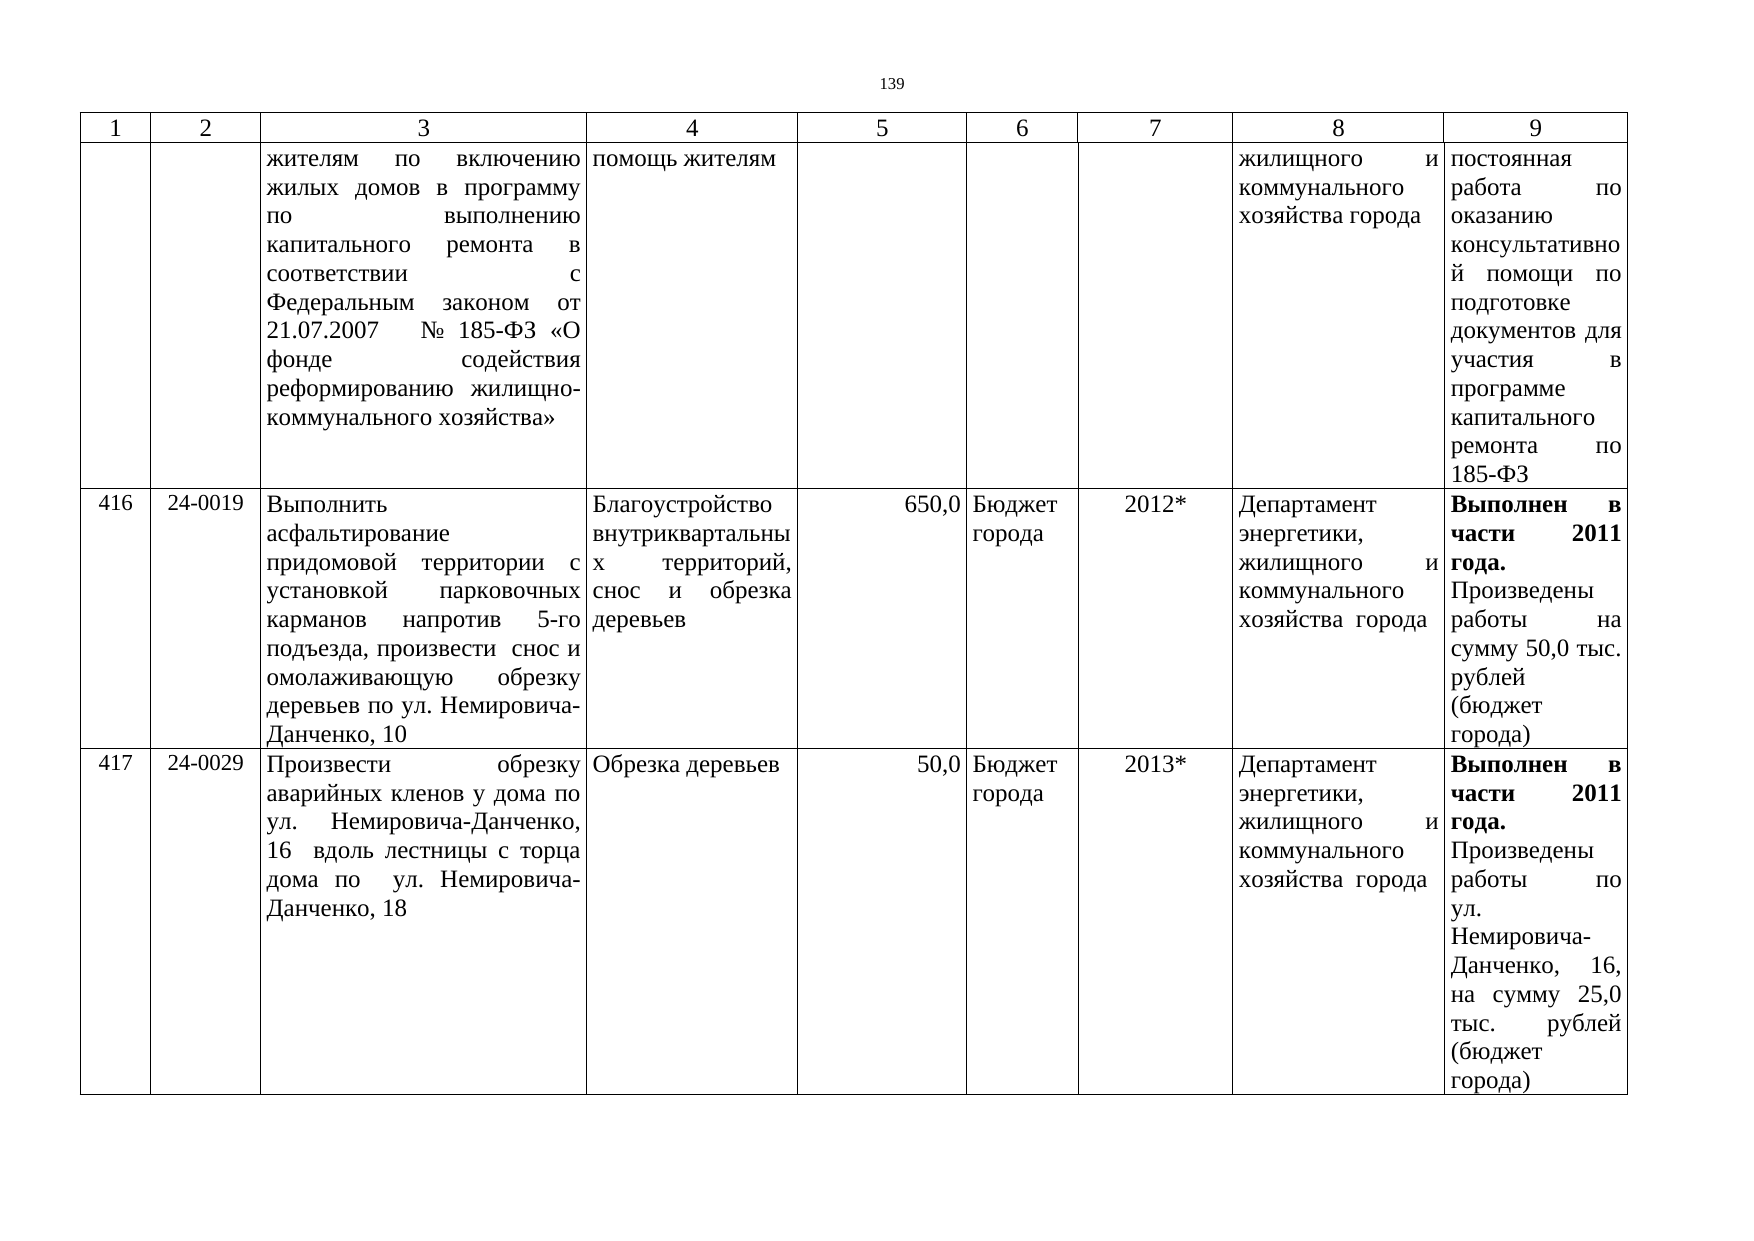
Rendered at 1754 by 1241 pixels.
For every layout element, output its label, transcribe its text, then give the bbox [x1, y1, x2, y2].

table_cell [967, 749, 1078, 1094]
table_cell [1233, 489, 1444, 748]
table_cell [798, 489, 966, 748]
table_header 2 [151, 113, 260, 142]
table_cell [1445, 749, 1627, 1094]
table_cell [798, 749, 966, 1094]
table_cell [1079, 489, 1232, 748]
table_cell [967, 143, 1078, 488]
table_header 3 [261, 113, 586, 142]
table_header 7 [1078, 113, 1232, 142]
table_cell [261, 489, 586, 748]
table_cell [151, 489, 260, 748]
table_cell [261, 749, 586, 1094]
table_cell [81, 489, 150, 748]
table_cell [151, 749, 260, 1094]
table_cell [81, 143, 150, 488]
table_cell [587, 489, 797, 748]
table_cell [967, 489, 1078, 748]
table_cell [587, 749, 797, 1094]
table_header 8 [1233, 113, 1443, 142]
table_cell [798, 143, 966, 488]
table_header 6 [967, 113, 1077, 142]
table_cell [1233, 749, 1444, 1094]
table_header 4 [587, 113, 797, 142]
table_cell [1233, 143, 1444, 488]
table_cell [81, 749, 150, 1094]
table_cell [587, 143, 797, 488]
table_header 5 [798, 113, 966, 142]
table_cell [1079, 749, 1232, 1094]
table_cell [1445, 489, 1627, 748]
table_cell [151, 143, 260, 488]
table_header 1 [81, 113, 150, 142]
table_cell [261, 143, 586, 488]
table_header 9 [1444, 113, 1627, 142]
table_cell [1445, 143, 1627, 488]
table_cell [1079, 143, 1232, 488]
